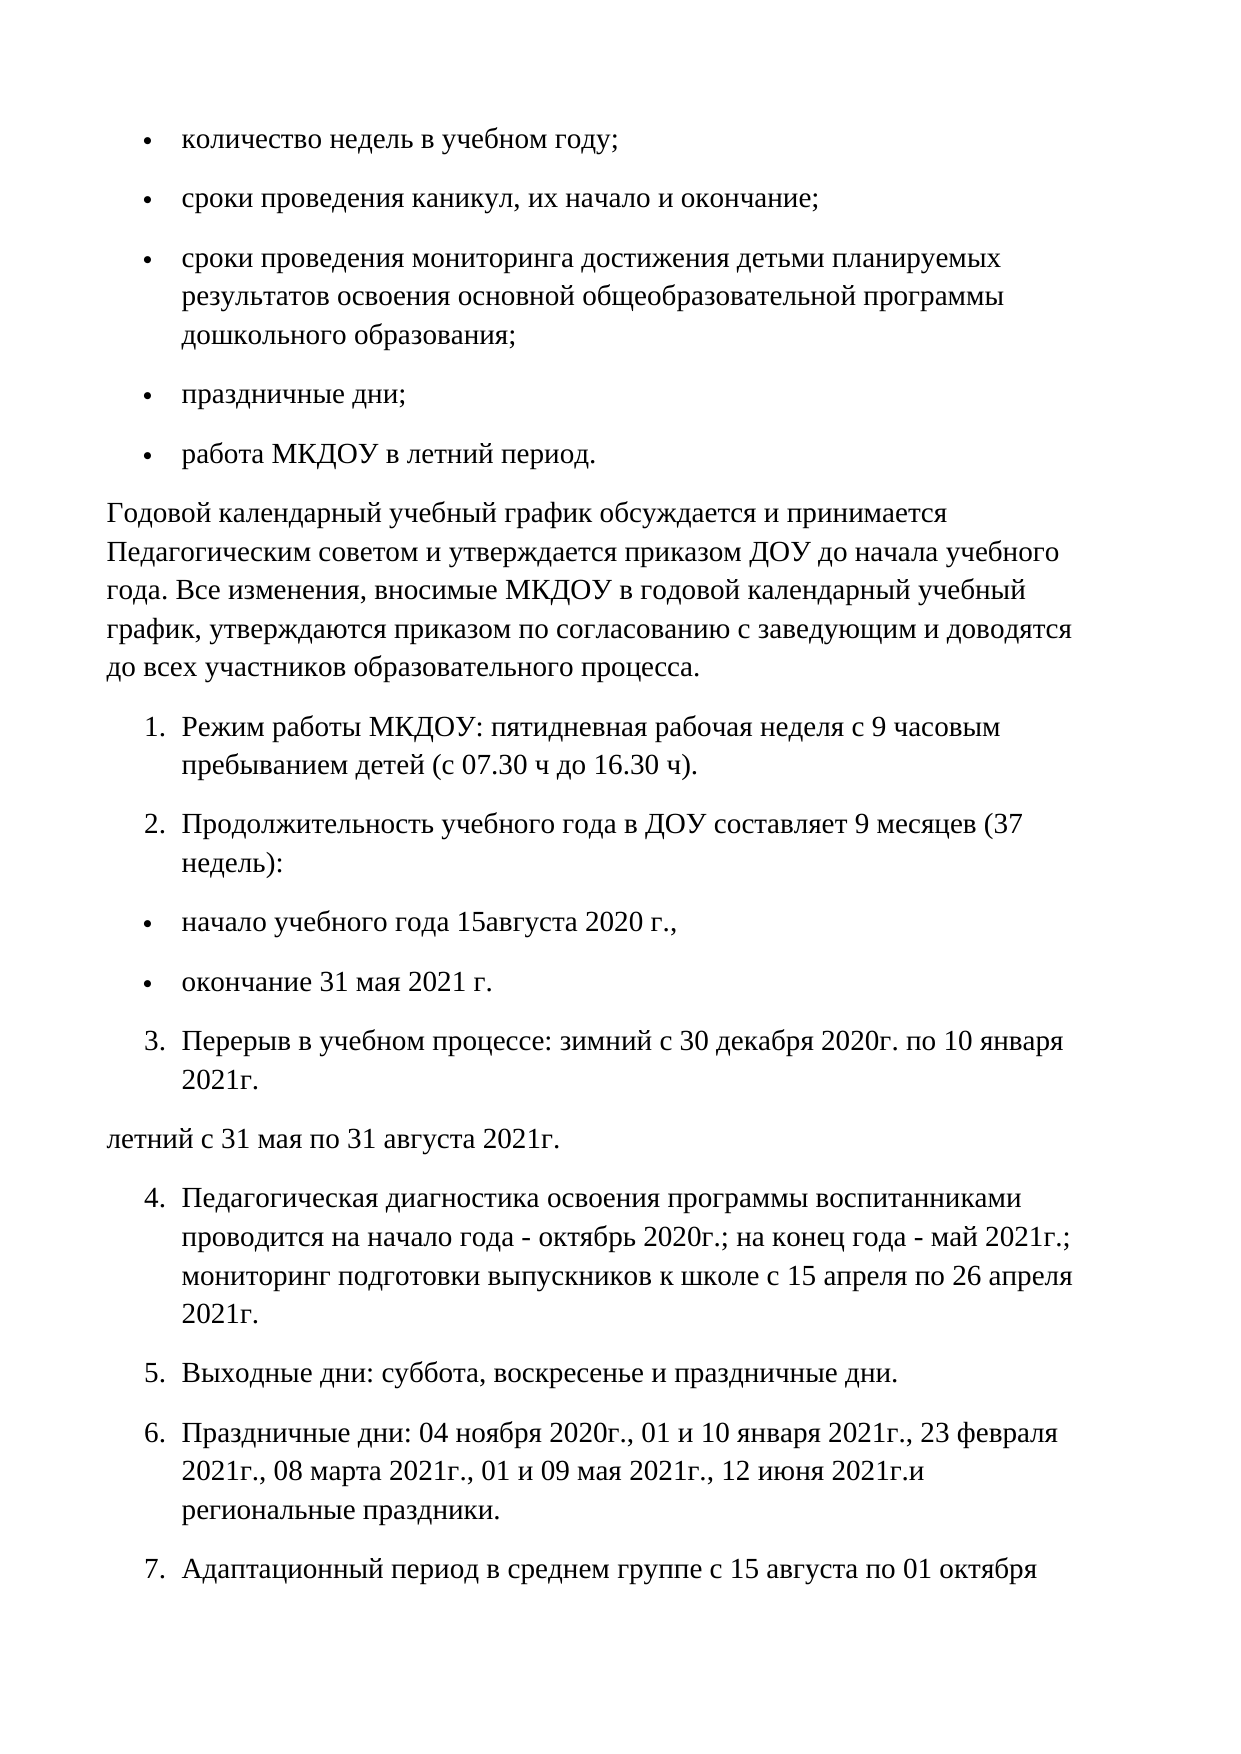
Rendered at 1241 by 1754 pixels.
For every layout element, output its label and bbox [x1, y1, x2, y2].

table_header [103, 118, 1078, 1588]
